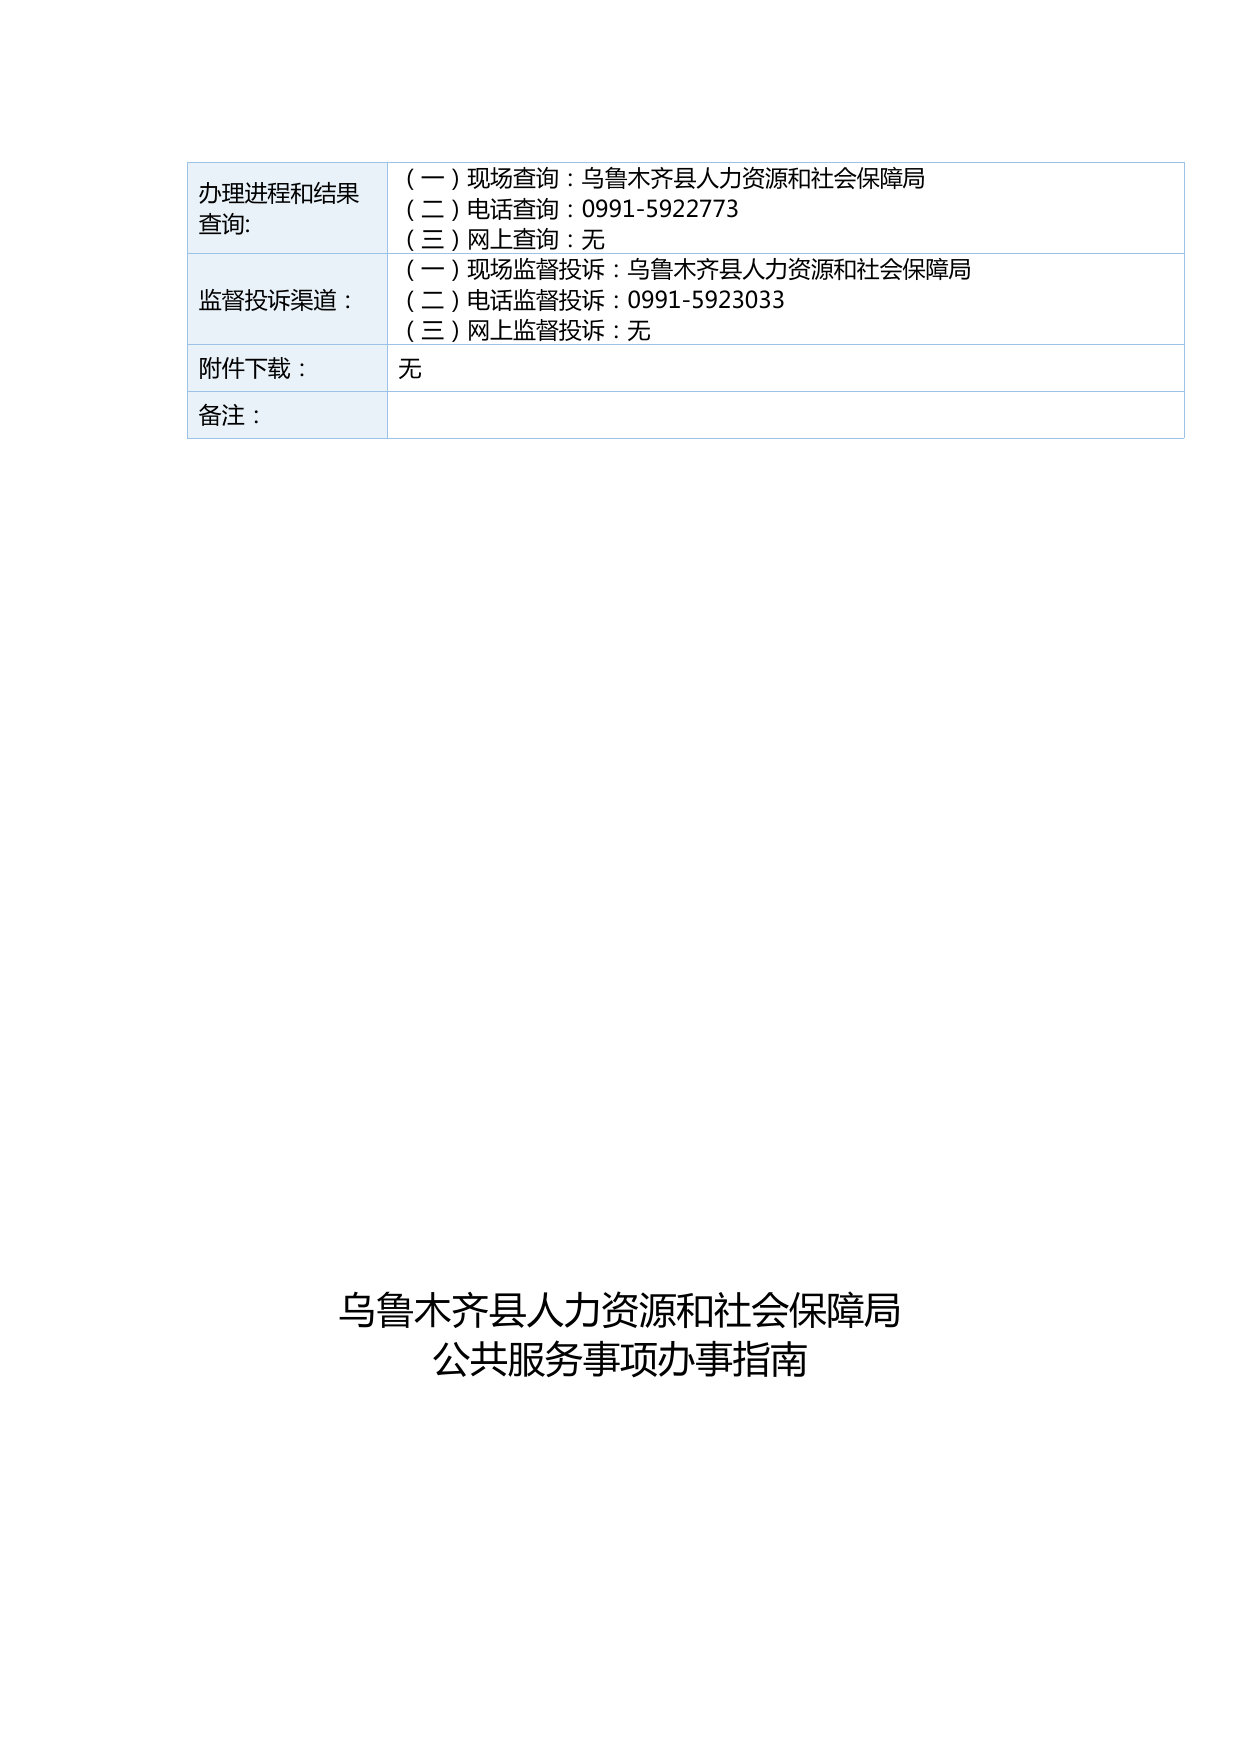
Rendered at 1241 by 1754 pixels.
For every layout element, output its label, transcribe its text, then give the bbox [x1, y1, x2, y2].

table_cell 监督投诉渠道： [188, 254, 387, 344]
list 公共服务事项办事指南 [187, 1333, 1053, 1382]
table_cell 备注： [188, 392, 387, 438]
table_cell 办理进程和结果查询: [188, 163, 387, 253]
list 乌鲁木齐县人力资源和社会保障局 [187, 1283, 1053, 1333]
table_cell 无 [388, 345, 1184, 391]
table_cell （一）现场监督投诉：乌鲁木齐县人力资源和社会保障局 （二）电话监督投诉：0991-5923033 （三）网上监督投诉：无 [388, 254, 1184, 344]
table_cell （一）现场查询：乌鲁木齐县人力资源和社会保障局 （二）电话查询：0991-5922773 （三）网上查询：无 [388, 163, 1184, 253]
table_cell 附件下载： [188, 345, 387, 391]
table_cell [388, 392, 1184, 438]
